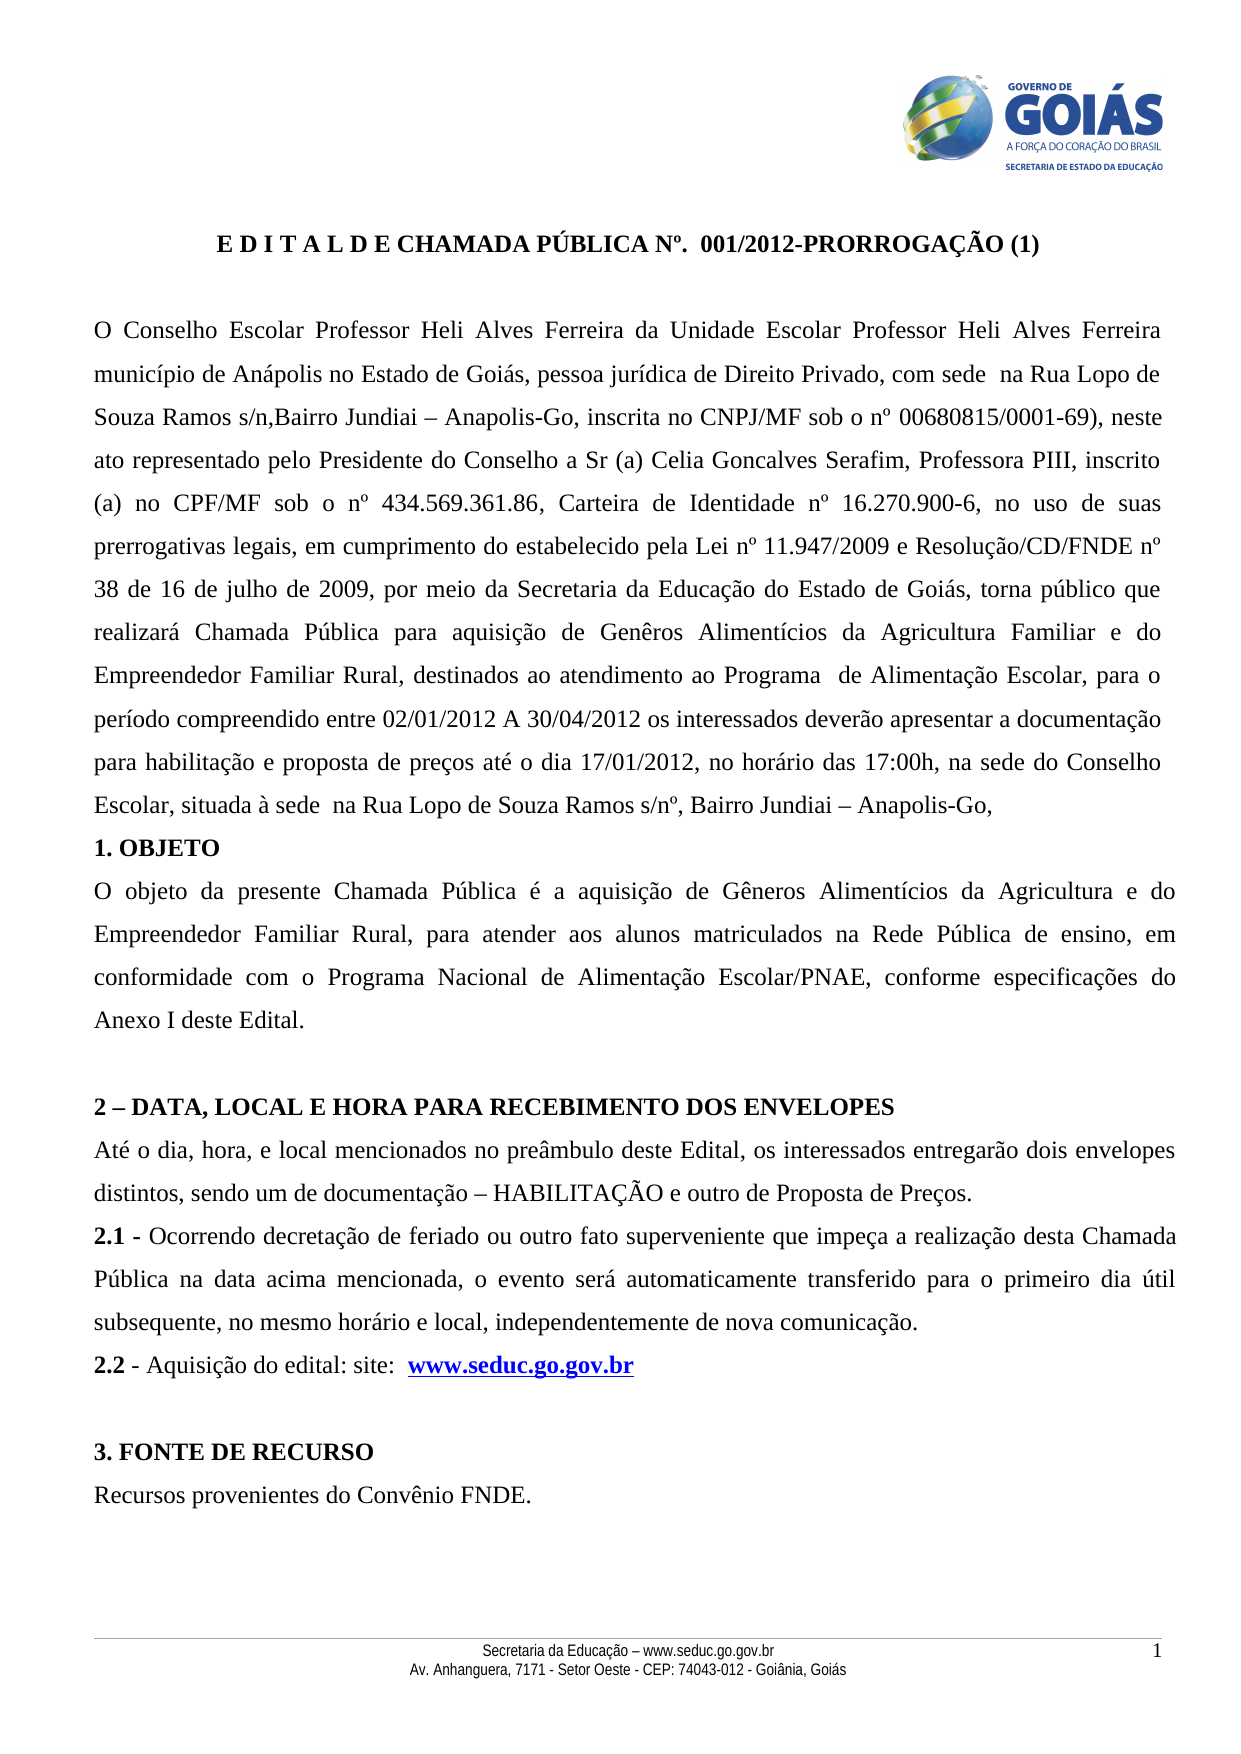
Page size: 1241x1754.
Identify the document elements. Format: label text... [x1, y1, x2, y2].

text 2 – DATA, LOCAL E HORA PARA RECEBIMENTO DOS ENVELOPES [94, 1092, 1177, 1121]
picture [903, 75, 1163, 172]
text Recursos provenientes do Convênio FNDE. [94, 1480, 1177, 1509]
text E D I T A L D E CHAMADA PÚBLICA Nº. 001/2012-PRORROGAÇÃO (1) [94, 229, 1162, 258]
text 1. OBJETO [94, 833, 1177, 862]
text 2.2 - Aquisição do edital: site: www.seduc.go.gov.br [94, 1351, 1177, 1379]
text 2.1 - Ocorrendo decretação de feriado ou outro fato superveniente que impeça a realização desta Chamada Pública na data acima mencionada, o evento será automaticamente transferido para o primeiro dia útil subsequente, no mesmo horário e local, independentemente de nova comunicação. [94, 1221, 1177, 1336]
text Até o dia, hora, e local mencionados no preâmbulo deste Edital, os interessados entregarão dois envelopes distintos, sendo um de documentação – HABILITAÇÃO e outro de Proposta de Preços. [94, 1135, 1177, 1207]
text 3. FONTE DE RECURSO [94, 1437, 1177, 1466]
text O Conselho Escolar Professor Heli Alves Ferreira da Unidade Escolar Professor Heli Alves Ferreira município de Anápolis no Estado de Goiás, pessoa jurídica de Direito Privado, com sede na Rua Lopo de Souza Ramos s/n,Bairro Jundiai – Anapolis-Go, inscrita no CNPJ/MF sob o nº 00680815/0001-69), neste ato representado pelo Presidente do Conselho a Sr (a) Celia Goncalves Serafim, Professora PIII, inscrito (a) no CPF/MF sob o nº 434.569.361.86, Carteira de Identidade nº 16.270.900-6, no uso de suas prerrogativas legais, em cumprimento do estabelecido pela Lei nº 11.947/2009 e Resolução/CD/FNDE nº 38 de 16 de julho de 2009, por meio da Secretaria da Educação do Estado de Goiás, torna público que realizará Chamada Pública para aquisição de Genêros Alimentícios da Agricultura Familiar e do Empreendedor Familiar Rural, destinados ao atendimento ao Programa de Alimentação Escolar, para o período compreendido entre 02/01/2012 A 30/04/2012 os interessados deverão apresentar a documentação para habilitação e proposta de preços até o dia 17/01/2012, no horário das 17:00h, na sede do Conselho Escolar, situada à sede na Rua Lopo de Souza Ramos s/nº, Bairro Jundiai – Anapolis-Go, [94, 316, 1162, 819]
text O objeto da presente Chamada Pública é a aquisição de Gêneros Alimentícios da Agricultura e do Empreendedor Familiar Rural, para atender aos alunos matriculados na Rede Pública de ensino, em conformidade com o Programa Nacional de Alimentação Escolar/PNAE, conforme especificações do Anexo I deste Edital. [94, 876, 1177, 1034]
